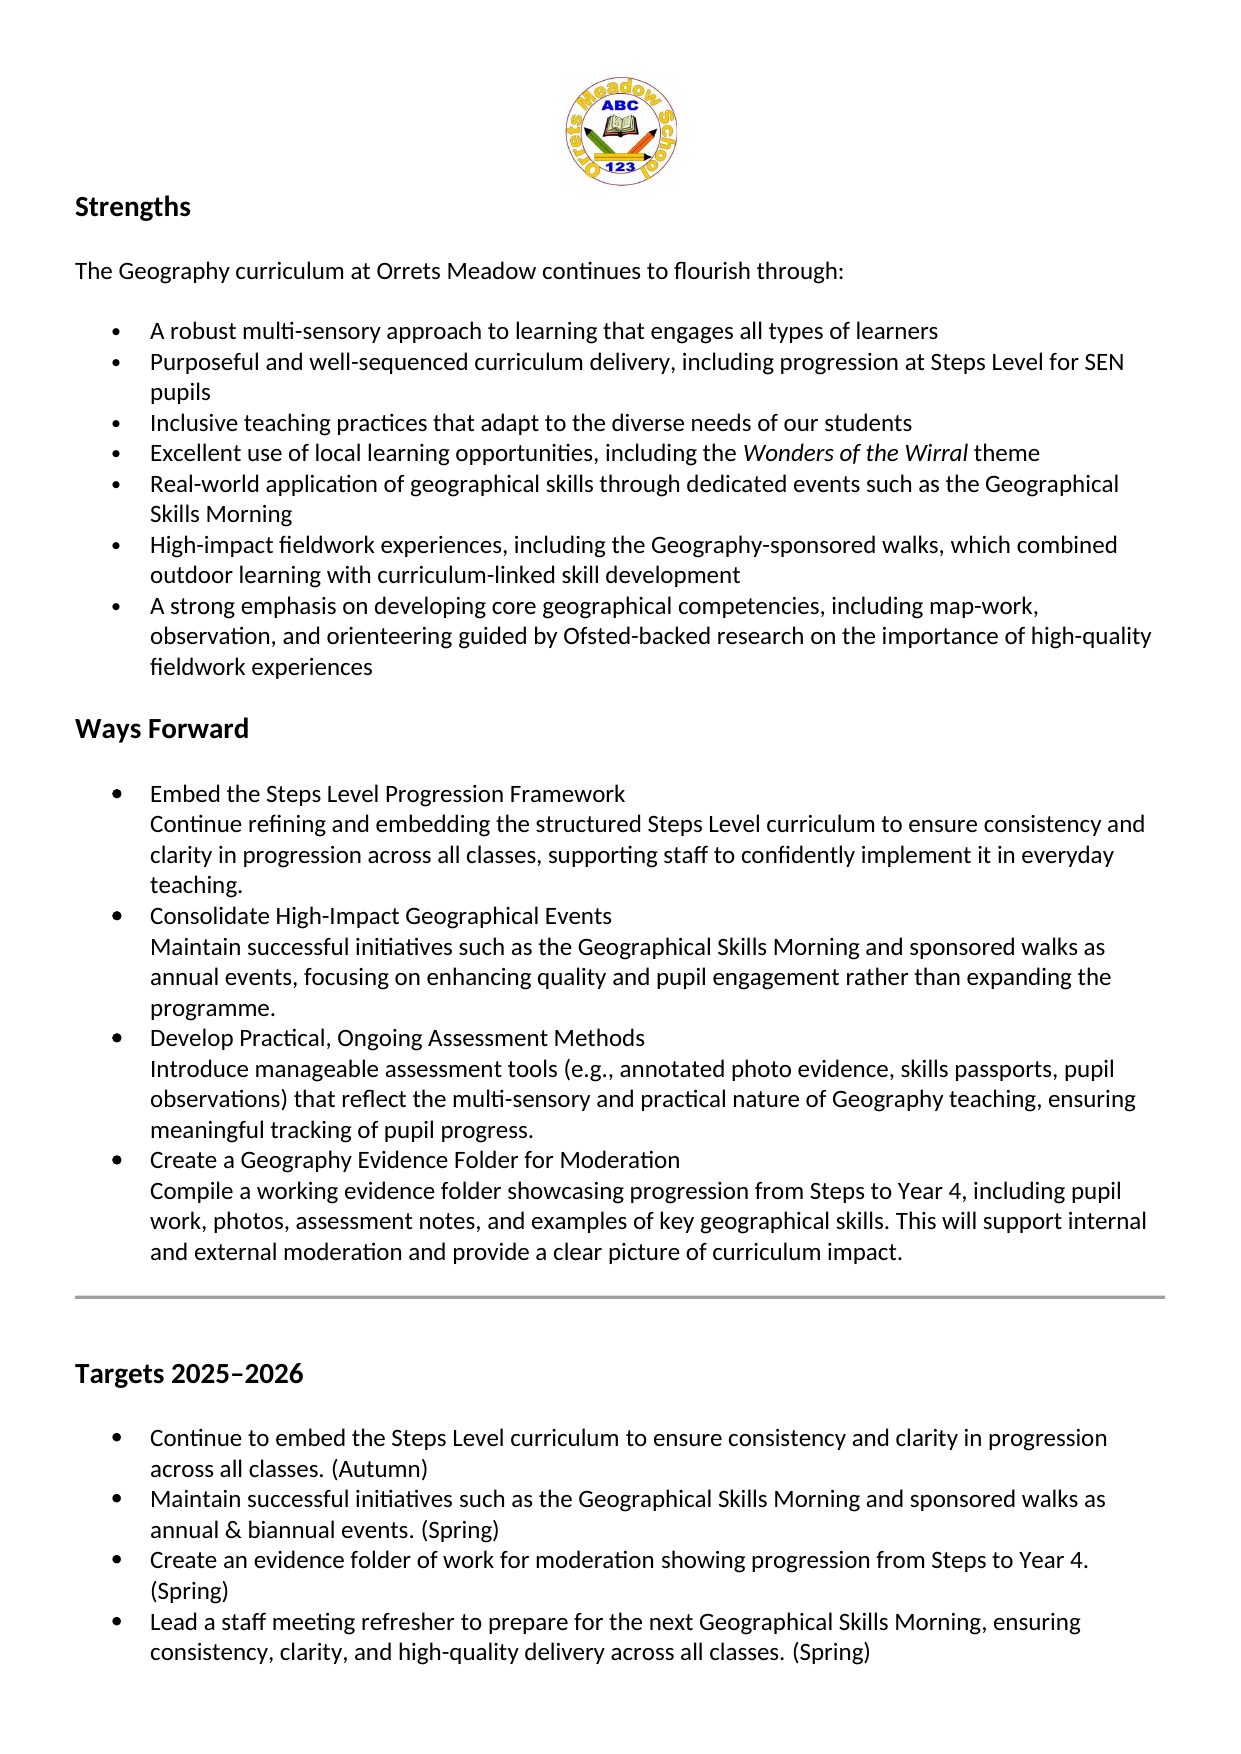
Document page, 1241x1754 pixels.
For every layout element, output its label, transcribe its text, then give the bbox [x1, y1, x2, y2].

subtitle Targets 2025–2026 [75, 1442, 1165, 1478]
list Continue to embed the Steps Level curriculum to ensure consistency and clarity in progression across all classes. (Autumn) [112, 1510, 1165, 1571]
subtitle Strengths [75, 188, 1165, 223]
list Consolidate High-Impact Geographical Events Maintain successful initiatives such as the Geographical Skills Morning and sponsored walks as annual events, focusing on enhancing quality and pupil engagement rather than expanding the programme. [112, 929, 1165, 1051]
list Inclusive teaching practices that adapt to the diverse needs of our students [112, 407, 1165, 437]
list High-impact fieldwork experiences, including the Geography-sponsored walks, which combined outdoor learning with curriculum-linked skill development [112, 529, 1165, 590]
picture [563, 73, 678, 188]
list A robust multi-sensory approach to learning that engages all types of learners [112, 315, 1165, 346]
list Excellent use of local learning opportunities, including the Wonders of the Wirral theme [112, 437, 1165, 468]
text The Geography curriculum at Orrets Meadow continues to flourish through: [75, 255, 1165, 286]
list Embed the Steps Level Progression Framework Continue refining and embedding the structured Steps Level curriculum to ensure consistency and clarity in progression across all classes, supporting staff to confidently implement it in everyday teaching. [112, 778, 1165, 900]
list Maintain successful initiatives such as the Geographical Skills Morning and sponsored walks as annual & biannual events. (Spring) [112, 1600, 1165, 1661]
list Create a Geography Evidence Folder for Moderation Compile a working evidence folder showcasing progression from Steps to Year 4, including pupil work, photos, assessment notes, and examples of key geographical skills. This will support internal and external moderation and provide a clear picture of curriculum impact. [112, 1232, 1165, 1354]
list Develop Practical, Ongoing Assessment Methods Introduce manageable assessment tools (e.g., annotated photo evidence, skills passports, pupil observations) that reflect the multi-sensory and practical nature of Geography teaching, ensuring meaningful tracking of pupil progress. [112, 1081, 1165, 1203]
list Real-world application of geographical skills through dedicated events such as the Geographical Skills Morning [112, 468, 1165, 529]
list A strong emphasis on developing core geographical competencies, including map-work, observation, and orienteering guided by Ofsted-backed research on the importance of high-quality fieldwork experiences [112, 590, 1165, 681]
subtitle Ways Forward [75, 711, 1165, 746]
list Purposeful and well-sequenced curriculum delivery, including progression at Steps Level for SEN pupils [112, 346, 1165, 407]
